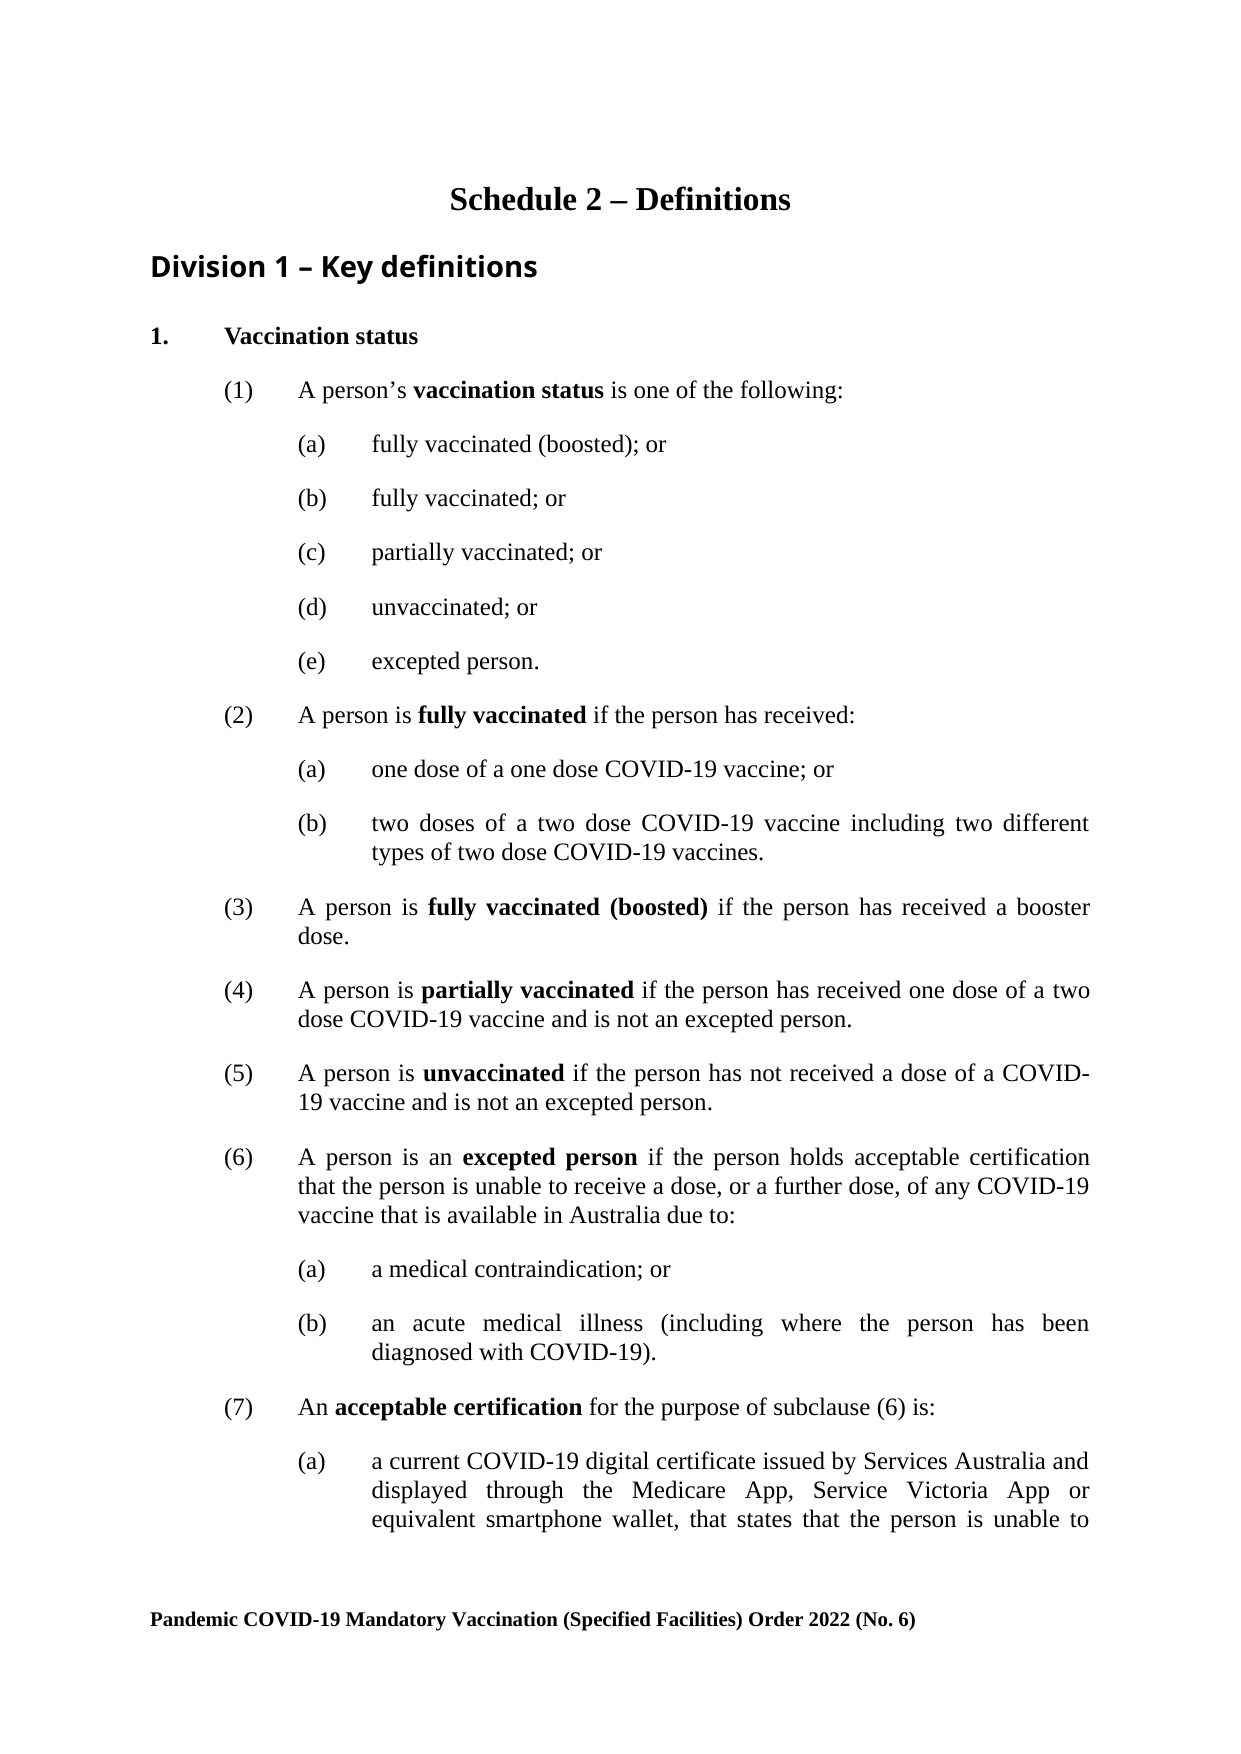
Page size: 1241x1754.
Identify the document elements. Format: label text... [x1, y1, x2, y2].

subtitle Schedule 2 – Definitions [150, 187, 1090, 217]
subtitle fully vaccinated; or [298, 483, 1090, 512]
subtitle An acceptable certification for the purpose of subclause (6) is: [224, 1392, 1090, 1421]
subtitle Division 1 – Key definitions [150, 254, 1031, 283]
subtitle A person is fully vaccinated (boosted) if the person has received a booster dose. [224, 892, 1090, 950]
subtitle A person is unvaccinated if the person has not received a dose of a COVID-19 vaccine and is not an excepted person. [224, 1058, 1090, 1117]
subtitle two doses of a two dose COVID-19 vaccine including two different types of two dose COVID-19 vaccines. [298, 808, 1090, 867]
subtitle fully vaccinated (boosted); or [298, 429, 1090, 458]
subtitle A person’s vaccination status is one of the following: [224, 375, 1090, 404]
subtitle one dose of a one dose COVID-19 vaccine; or [298, 754, 1090, 783]
subtitle A person is fully vaccinated if the person has received: [224, 700, 1090, 729]
subtitle excepted person. [298, 646, 1090, 675]
subtitle unvaccinated; or [298, 592, 1090, 621]
subtitle an acute medical illness (including where the person has been diagnosed with COVID-19). [298, 1308, 1090, 1367]
subtitle A person is an excepted person if the person holds acceptable certification that the person is unable to receive a dose, or a further dose, of any COVID-19 vaccine that is available in Australia due to: [224, 1142, 1090, 1229]
subtitle Vaccination status [150, 321, 1090, 350]
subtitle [298, 1446, 1090, 1533]
subtitle A person is partially vaccinated if the person has received one dose of a two dose COVID-19 vaccine and is not an excepted person. [224, 975, 1090, 1033]
subtitle a medical contraindication; or [298, 1254, 1090, 1283]
subtitle partially vaccinated; or [298, 537, 1090, 567]
